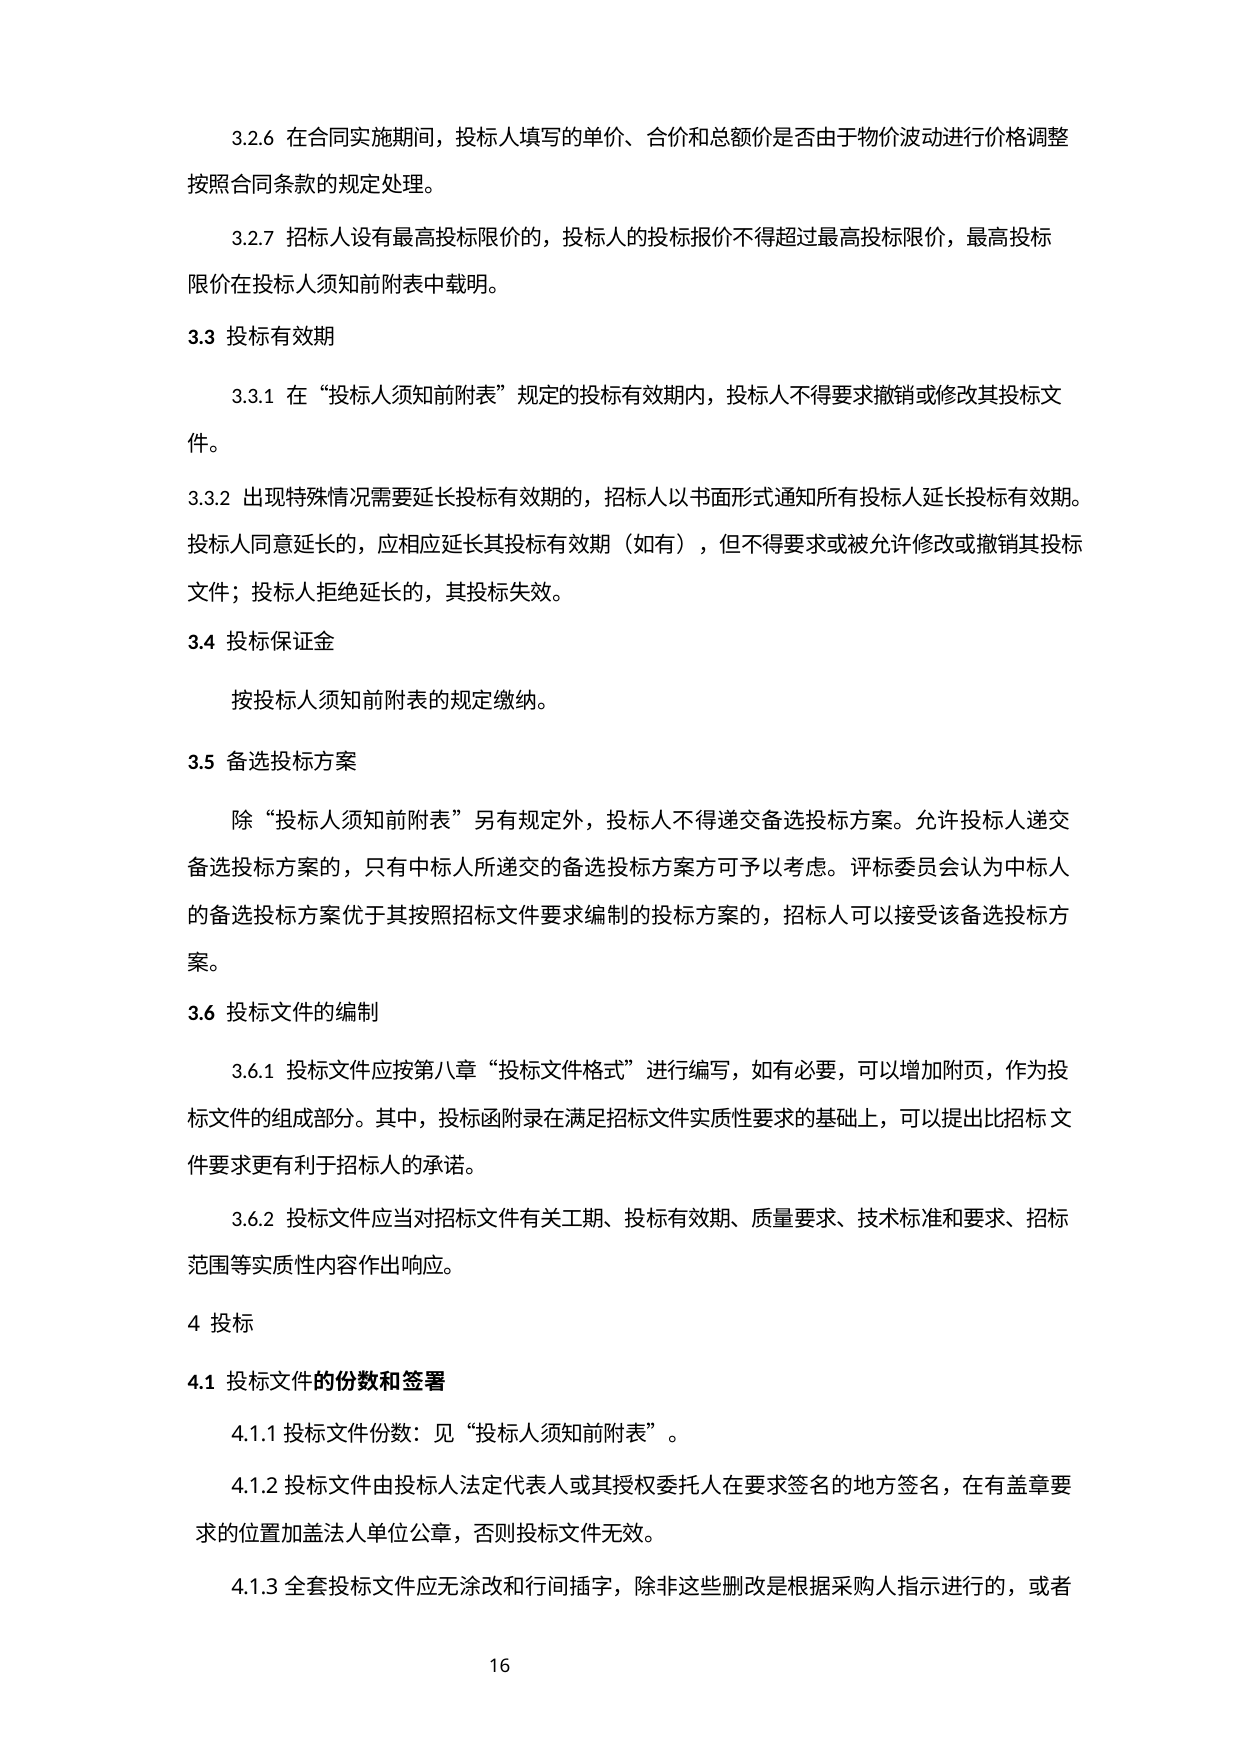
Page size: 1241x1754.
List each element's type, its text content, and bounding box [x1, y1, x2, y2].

list 投标文件应按第八章“投标文件格式”进行编写，如有必要，可以增加附页，作为投标文件的组成部分。其中，投标函附录在满足招标文件实质性要求的基础上，可以提出比招标文件要求更有利于招标人的承诺。 [187, 1053, 1072, 1180]
list 招标人设有最高投标限价的，投标人的投标报价不得超过最高投标限价，最高投标限价在投标人须知前附表中载明。 [187, 220, 1072, 299]
list 出现特殊情况需要延长投标有效期的，招标人以书面形式通知所有投标人延长投标有效期。投标人同意延长的，应相应延长其投标有效期（如有），但不得要求或被允许修改或撤销其投标 文件；投标人拒绝延长的，其投标失效。 [187, 480, 1094, 607]
text 除“投标人须知前附表”另有规定外，投标人不得递交备选投标方案。允许投标人递交备选投标方案的，只有中标人所递交的备选投标方案方可予以考虑。评标委员会认为中标人的备选投标方案优于其按照招标文件要求编制的投标方案的，招标人可以接受该备选投标方案。 [187, 803, 1072, 977]
list 4.1.2 投标文件由投标人法定代表人或其授权委托人在要求签名的地方签名，在有盖章要求的位置加盖法人单位公章，否则投标文件无效。 [196, 1468, 1072, 1548]
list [196, 1569, 1072, 1600]
list 投标 [187, 1308, 1105, 1338]
text 按投标人须知前附表的规定缴纳。 [231, 683, 1105, 715]
list 4.1.1 投标文件份数：见“投标人须知前附表”。 [196, 1416, 1072, 1448]
list 投标文件的份数和签署 [187, 1366, 1105, 1396]
list 备选投标方案 [187, 746, 1105, 776]
list 投标文件的编制 [187, 996, 1105, 1026]
list 投标文件应当对招标文件有关工期、投标有效期、质量要求、技术标准和要求、招标范围等实质性内容作出响应。 [187, 1201, 1072, 1280]
list 投标有效期 [187, 321, 1105, 351]
list 投标保证金 [187, 626, 1105, 656]
list 在“投标人须知前附表”规定的投标有效期内，投标人不得要求撤销或修改其投标文件。 [187, 378, 1072, 457]
list 在合同实施期间，投标人填写的单价、合价和总额价是否由于物价波动进行价格调整按照合同条款的规定处理。 [187, 120, 1072, 199]
